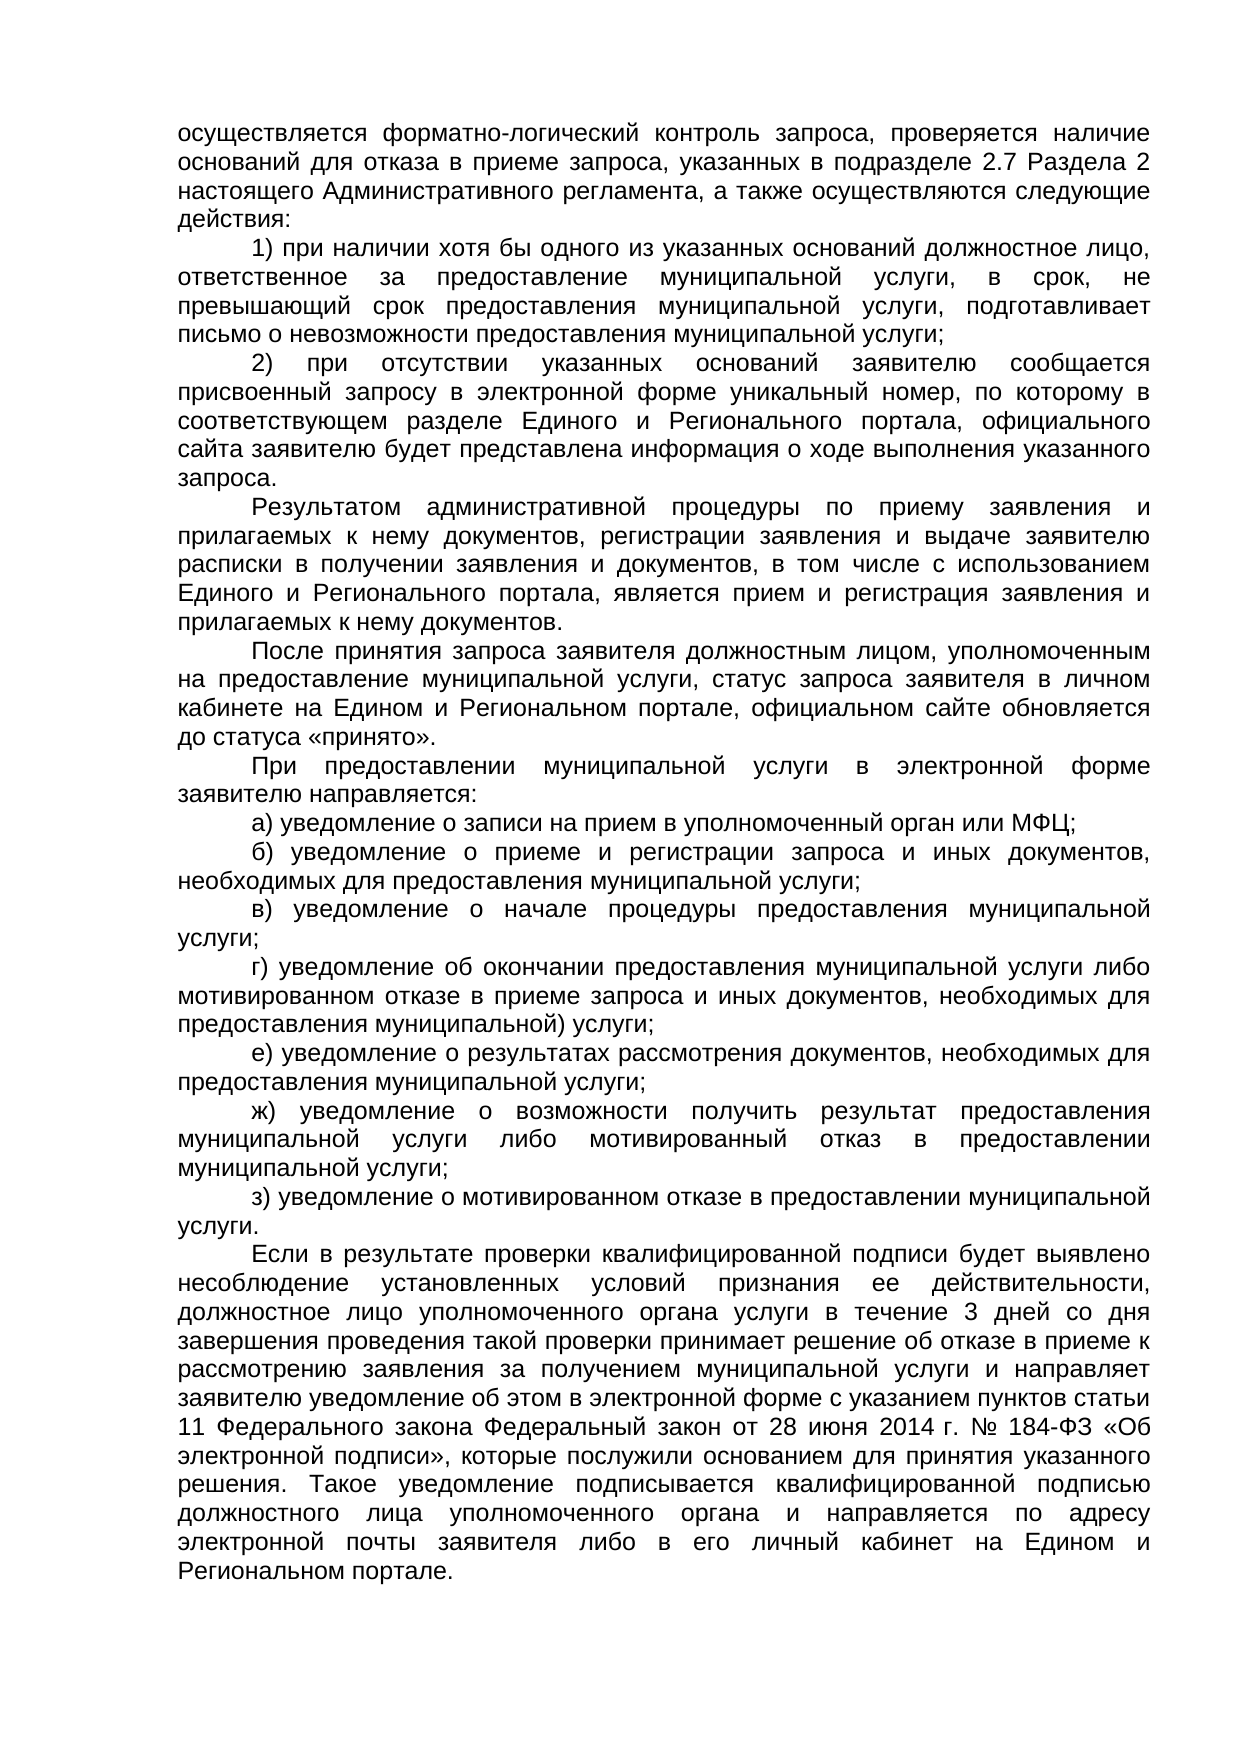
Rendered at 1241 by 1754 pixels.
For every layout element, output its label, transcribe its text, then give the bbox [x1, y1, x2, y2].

text 2) при отсутствии указанных оснований заявителю сообщается присвоенный запросу в электронной форме уникальный номер, по которому в соответствующем разделе Единого и Регионального портала, официального сайта заявителю будет представлена информация о ходе выполнения указанного запроса. [177, 348, 1152, 492]
text б) уведомление о приеме и регистрации запроса и иных документов, необходимых для предоставления муниципальной услуги; [177, 837, 1152, 894]
text ж) уведомление о возможности получить результат предоставления муниципальной услуги либо мотивированный отказ в предоставлении муниципальной услуги; [177, 1096, 1152, 1182]
text е) уведомление о результатах рассмотрения документов, необходимых для предоставления муниципальной услуги; [177, 1038, 1152, 1096]
text г) уведомление об окончании предоставления муниципальной услуги либо мотивированном отказе в приеме запроса и иных документов, необходимых для предоставления муниципальной) услуги; [177, 952, 1152, 1038]
text Результатом административной процедуры по приему заявления и прилагаемых к нему документов, регистрации заявления и выдаче заявителю расписки в получении заявления и документов, в том числе с использованием Единого и Регионального портала, является прием и регистрация заявления и прилагаемых к нему документов. [177, 492, 1152, 636]
text Если в результате проверки квалифицированной подписи будет выявлено несоблюдение установленных условий признания ее действительности, должностное лицо уполномоченного органа услуги в течение 3 дней со дня завершения проведения такой проверки принимает решение об отказе в приеме к рассмотрению заявления за получением муниципальной услуги и направляет заявителю уведомление об этом в электронной форме с указанием пунктов статьи 11 Федерального закона Федеральный закон от 28 июня 2014 г. № 184-ФЗ «Об электронной подписи», которые послужили основанием для принятия указанного решения. Такое уведомление подписывается квалифицированной подписью должностного лица уполномоченного органа и направляется по адресу электронной почты заявителя либо в его личный кабинет на Едином и Региональном портале. [177, 1239, 1152, 1584]
text При предоставлении муниципальной услуги в электронной форме заявителю направляется: [177, 751, 1152, 808]
text в) уведомление о начале процедуры предоставления муниципальной услуги; [177, 894, 1152, 952]
text После принятия запроса заявителя должностным лицом, уполномоченным на предоставление муниципальной услуги, статус запроса заявителя в личном кабинете на Едином и Региональном портале, официальном сайте обновляется до статуса «принято». [177, 636, 1152, 751]
text з) уведомление о мотивированном отказе в предоставлении муниципальной услуги. [177, 1182, 1152, 1239]
text осуществляется форматно-логический контроль запроса, проверяется наличие оснований для отказа в приеме запроса, указанных в подразделе 2.7 Раздела 2 настоящего Административного регламента, а также осуществляются следующие действия: [177, 118, 1152, 233]
text а) уведомление о записи на прием в уполномоченный орган или МФЦ; [177, 808, 1152, 837]
text 1) при наличии хотя бы одного из указанных оснований должностное лицо, ответственное за предоставление муниципальной услуги, в срок, не превышающий срок предоставления муниципальной услуги, подготавливает письмо о невозможности предоставления муниципальной услуги; [177, 233, 1152, 348]
